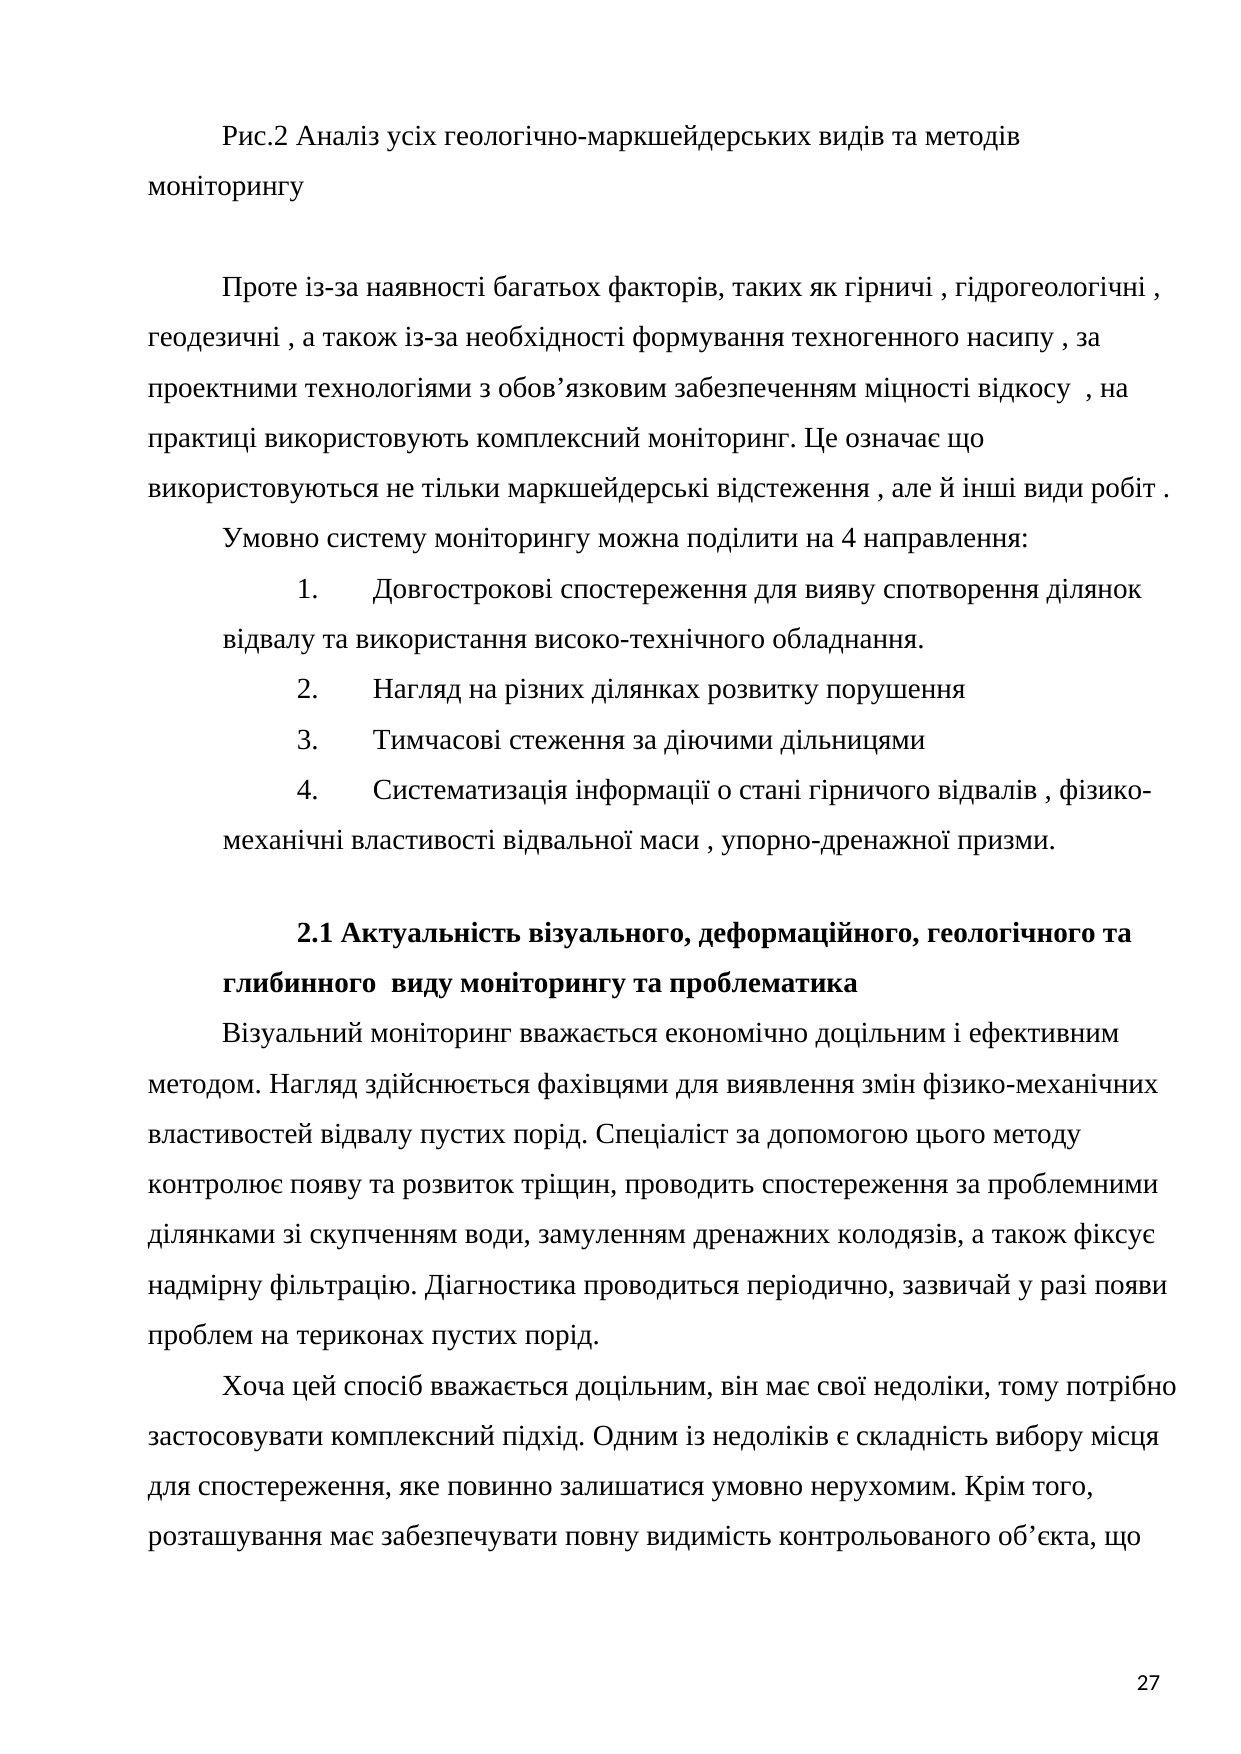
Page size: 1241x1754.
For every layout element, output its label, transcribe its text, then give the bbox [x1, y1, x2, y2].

text Проте із-за наявності багатьох факторів, таких як гірничі , гідрогеологічні , геодезичні , а також із-за необхідності формування техногенного насипу , за проектними технологіями з обов’язковим забезпеченням міцності відкосу , на практиці використовують комплексний моніторинг. Це означає що використовуються не тільки маркшейдерські відстеження , але й інші види робіт . [148, 269, 1181, 504]
text 2.1 Актуальність візуального, деформаційного, геологічного та глибинного виду моніторингу та проблематика [223, 915, 1181, 999]
text Візуальний моніторинг вважається економічно доцільним і ефективним методом. Нагляд здійснюється фахівцями для виявлення змін фізико-механічних властивостей відвалу пустих порід. Спеціаліст за допомогою цього методу контролює появу та розвиток тріщин, проводить спостереження за проблемними ділянками зі скупченням води, замуленням дренажних колодязів, а також фіксує надмірну фільтрацію. Діагностика проводиться періодично, зазвичай у разі появи проблем на териконах пустих порід. [148, 1015, 1181, 1351]
list Довгострокові спостереження для вияву спотворення ділянок відвалу та використання високо-технічного обладнання. [223, 571, 1181, 655]
list Систематизація інформації о стані гірничого відвалів , фізико-механічні властивості відвальної маси , упорно-дренажної призми. [223, 772, 1181, 856]
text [148, 1368, 1181, 1552]
text Умовно систему моніторингу можна поділити на 4 направлення: [148, 521, 1181, 554]
list Тимчасові стеження за діючими дільницями [223, 722, 1181, 755]
list Нагляд на різних ділянках розвитку порушення [223, 672, 1181, 705]
text Рис.2 Аналіз усіх геологічно-маркшейдерських видів та методів моніторингу [148, 118, 1181, 202]
